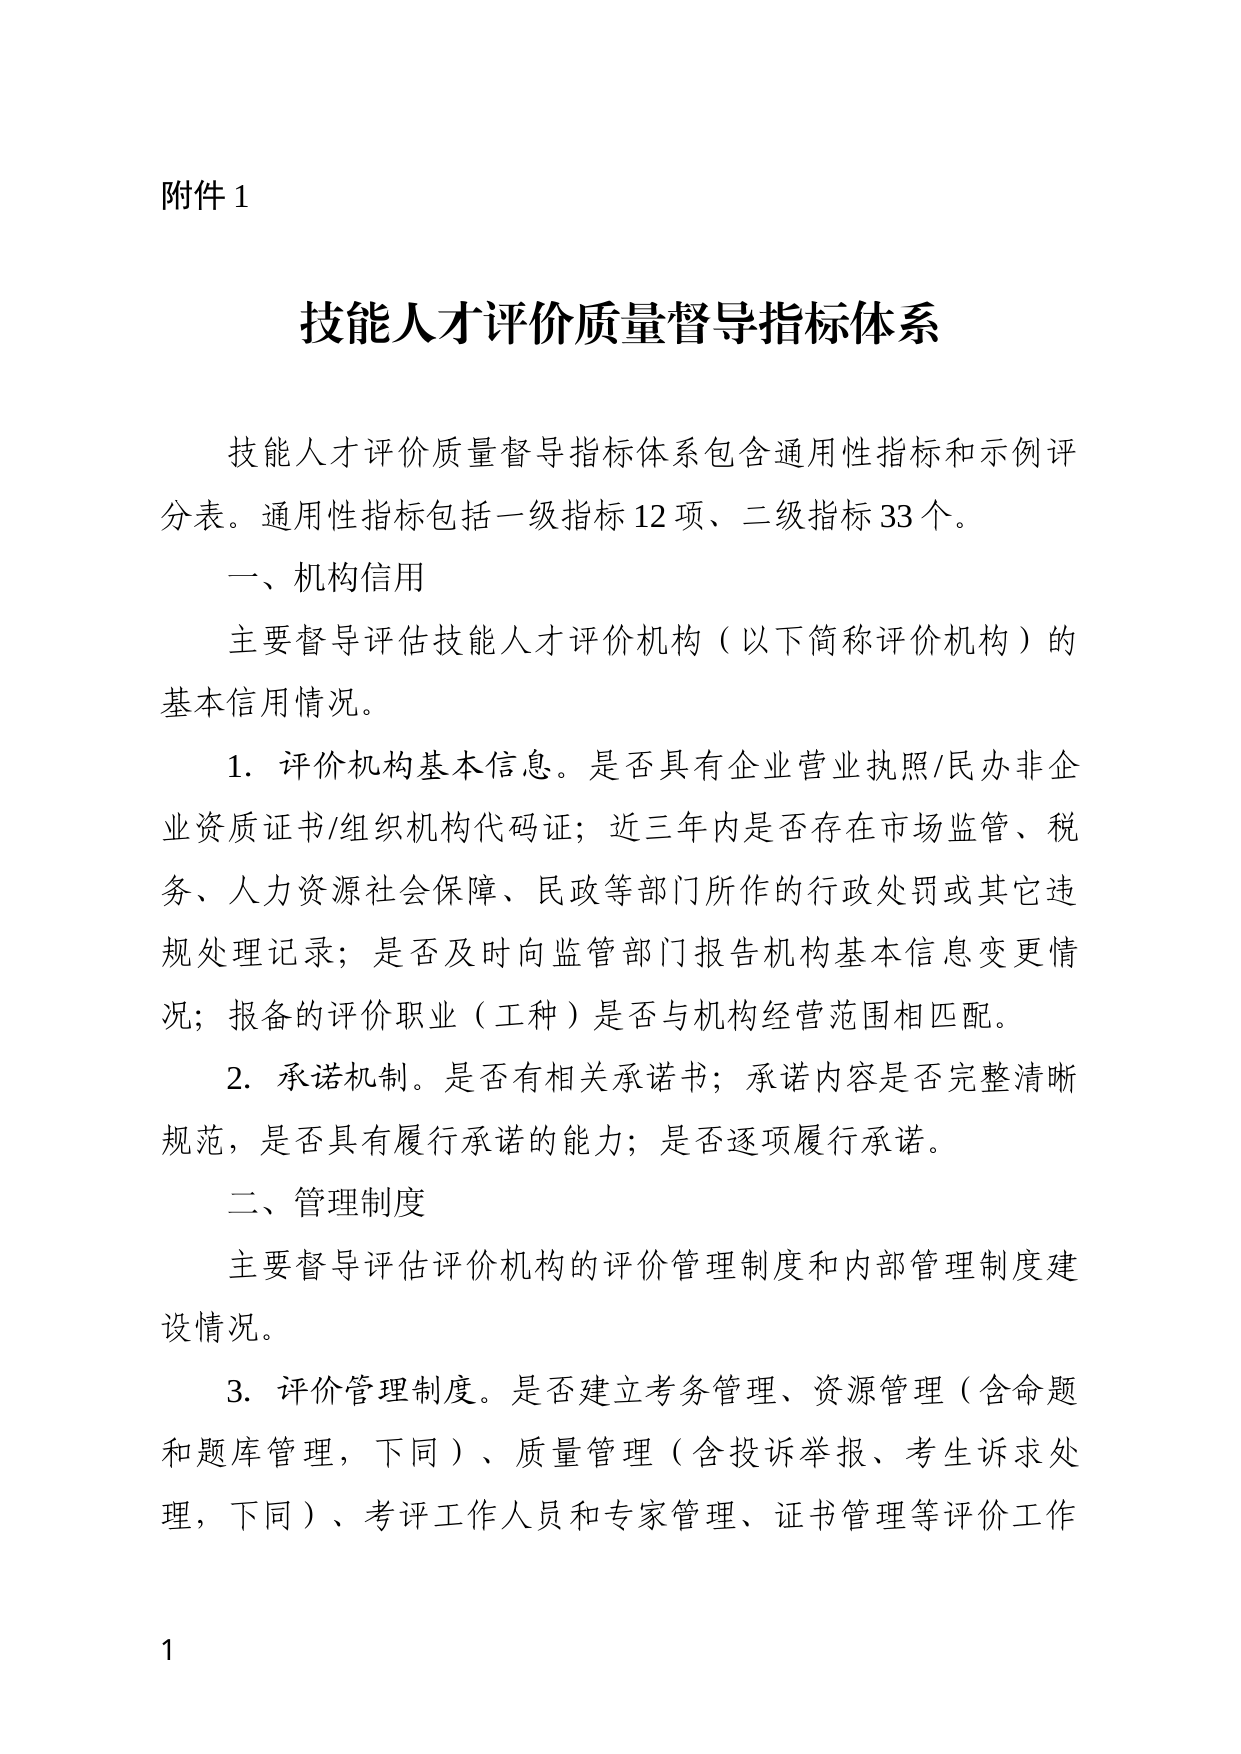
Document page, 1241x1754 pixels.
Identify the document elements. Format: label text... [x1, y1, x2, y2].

text 主要督导评估评价机构的评价管理制度和内部管理制度建设情况。 [159, 1227, 1081, 1352]
text 技能人才评价质量督导指标体系包含通用性指标和示例评分表。通用性指标包括一级指标12项、二级指标33个。 [159, 414, 1081, 539]
text 二、管理制度 [159, 1164, 1081, 1227]
text 一、机构信用 [159, 539, 1081, 602]
text 主要督导评估技能人才评价机构（以下简称评价机构）的基本信用情况。 [159, 602, 1081, 727]
text 技能人才评价质量督导指标体系 [159, 289, 1081, 352]
text 附件1 [159, 162, 1081, 227]
text 2．承诺机制。是否有相关承诺书；承诺内容是否完整清晰规范，是否具有履行承诺的能力；是否逐项履行承诺。 [159, 1039, 1081, 1164]
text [159, 1352, 1081, 1539]
text 1．评价机构基本信息。是否具有企业营业执照/民办非企业资质证书/组织机构代码证；近三年内是否存在市场监管、税务、人力资源社会保障、民政等部门所作的行政处罚或其它违规处理记录；是否及时向监管部门报告机构基本信息变更情况；报备的评价职业（工种）是否与机构经营范围相匹配。 [159, 727, 1081, 1039]
